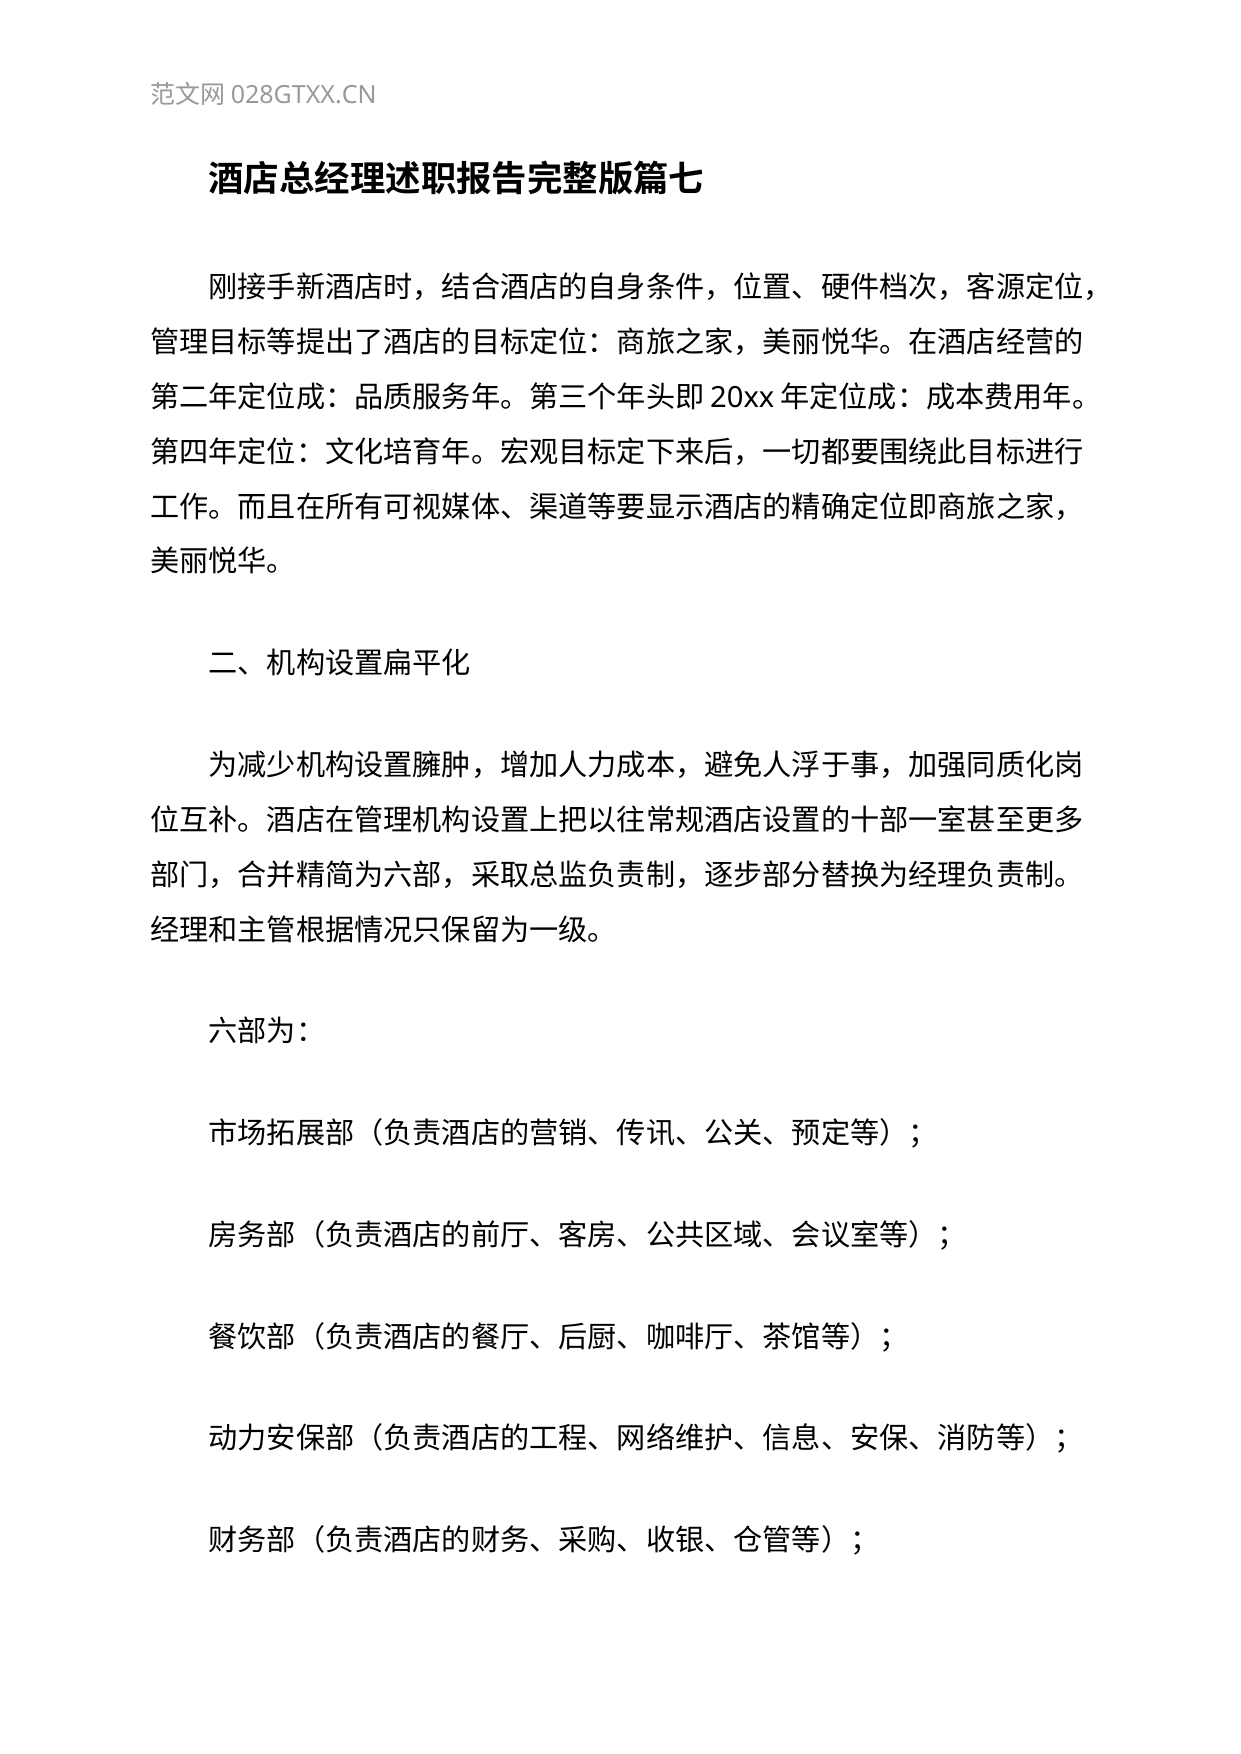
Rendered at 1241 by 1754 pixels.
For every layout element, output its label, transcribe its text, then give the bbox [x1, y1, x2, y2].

text 酒店总经理述职报告完整版篇七 [150, 150, 1090, 201]
text 二、机构设置扁平化 [150, 640, 1090, 682]
text 动力安保部（负责酒店的工程、网络维护、信息、安保、消防等）； [150, 1415, 1090, 1457]
text 房务部（负责酒店的前厅、客房、公共区域、会议室等）； [150, 1212, 1090, 1254]
text 市场拓展部（负责酒店的营销、传讯、公关、预定等）； [150, 1110, 1090, 1152]
text 刚接手新酒店时，结合酒店的自身条件，位置、硬件档次，客源定位，管理目标等提出了酒店的目标定位：商旅之家，美丽悦华。在酒店经营的第二年定位成：品质服务年。第三个年头即20xx年定位成：成本费用年。第四年定位：文化培育年。宏观目标定下来后，一切都要围绕此目标进行工作。而且在所有可视媒体、渠道等要显示酒店的精确定位即商旅之家，美丽悦华。 [150, 263, 1090, 580]
text 财务部（负责酒店的财务、采购、收银、仓管等）； [150, 1517, 1090, 1559]
text 餐饮部（负责酒店的餐厅、后厨、咖啡厅、茶馆等）； [150, 1313, 1090, 1356]
text 六部为： [150, 1008, 1090, 1050]
text 为减少机构设置臃肿，增加人力成本，避免人浮于事，加强同质化岗位互补。酒店在管理机构设置上把以往常规酒店设置的十部一室甚至更多部门，合并精简为六部，采取总监负责制，逐步部分替换为经理负责制。经理和主管根据情况只保留为一级。 [150, 742, 1090, 948]
